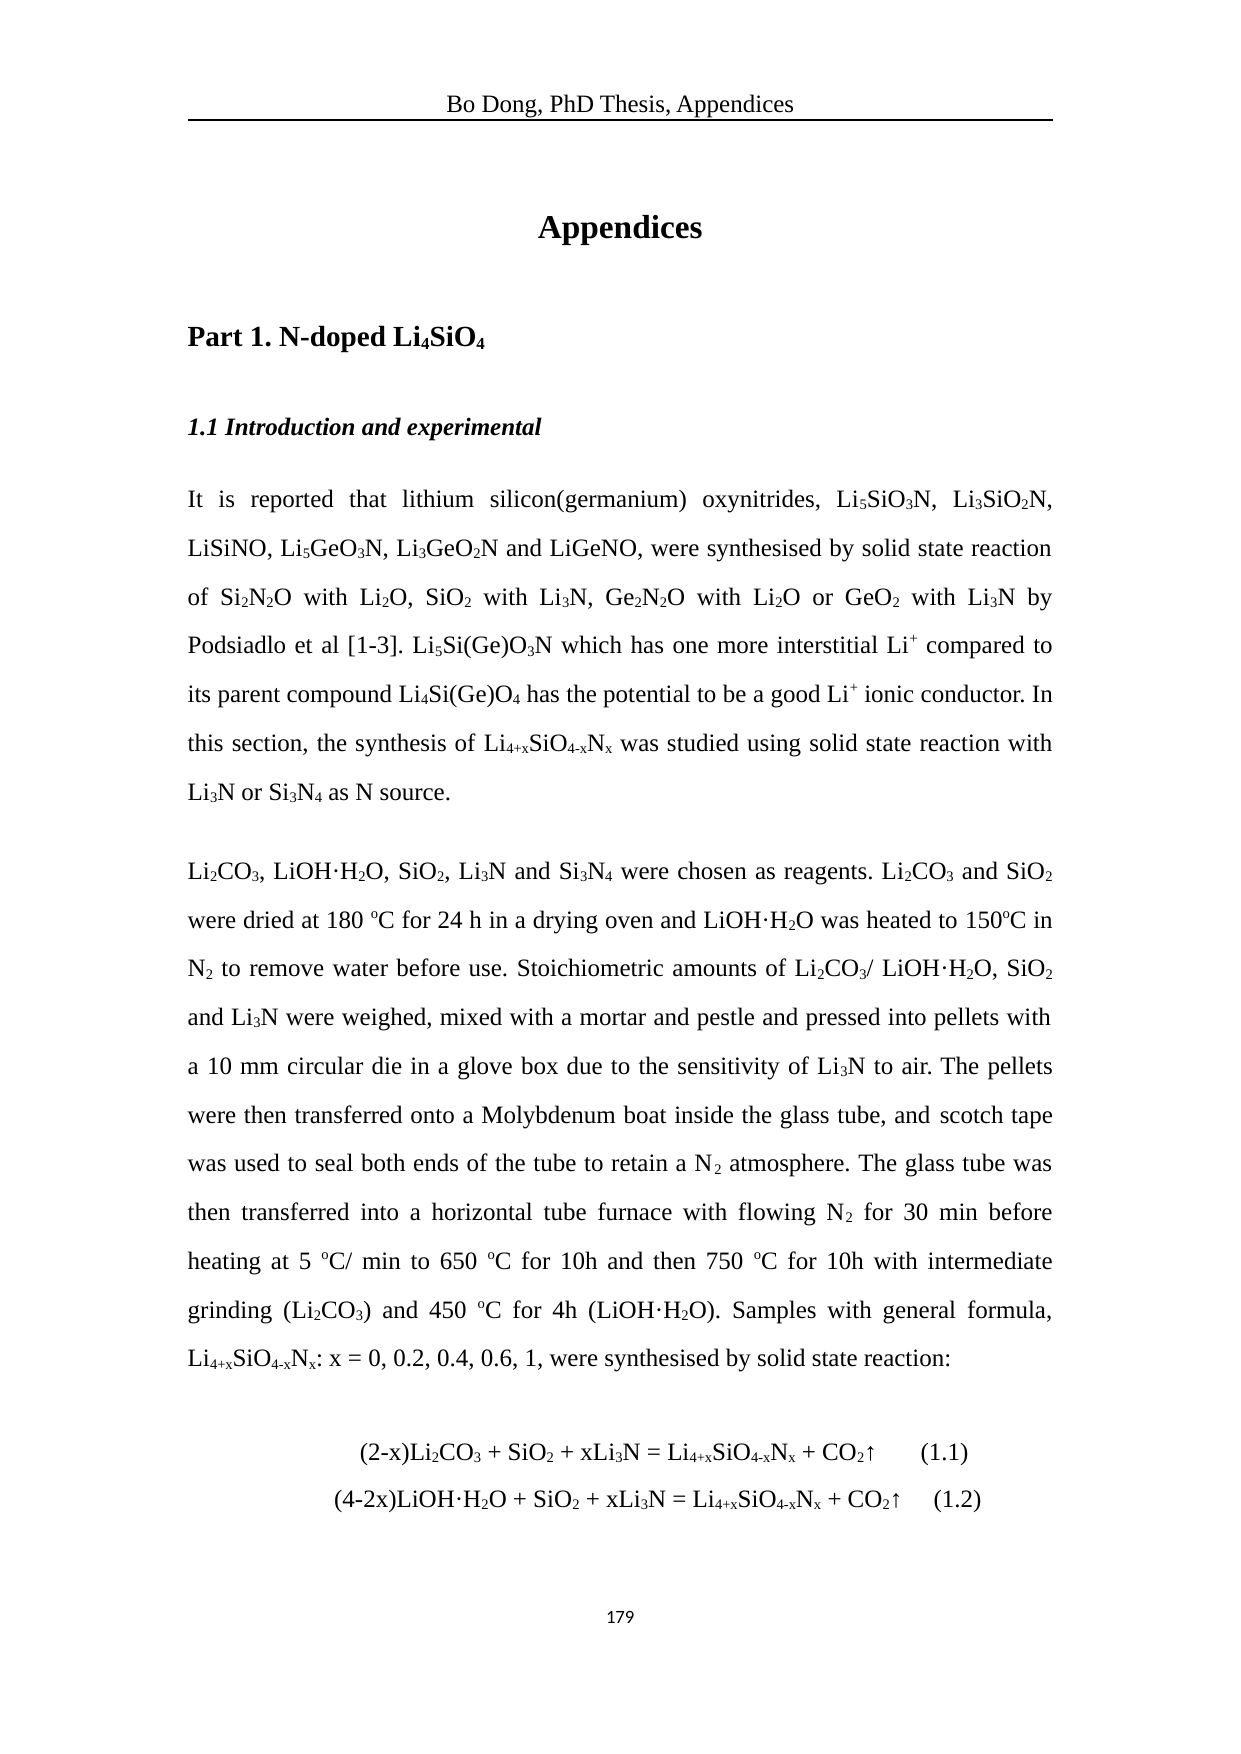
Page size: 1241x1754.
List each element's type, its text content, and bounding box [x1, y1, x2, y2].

text (2-x)Li2CO3 + SiO2 + xLi3N = Li4+xSiO4-xNx + CO2↑ (1.1) [187, 1435, 1053, 1468]
text Li2CO3, LiOH·H2O, SiO2, Li3N and Si3N4 were chosen as reagents. Li2CO3 and SiO2 were dried at 180 oC for 24 h in a drying oven and LiOH·H2O was heated to 150oC in N2 to remove water before use. Stoichiometric amounts of Li2CO3/ LiOH·H2O, SiO2 and Li3N were weighed, mixed with a mortar and pestle and pressed into pellets with a 10 mm circular die in a glove box due to the sensitivity of Li3N to air. The pellets were then transferred onto a Molybdenum boat inside the glass tube, and scotch tape was used to seal both ends of the tube to retain a N2 atmosphere. The glass tube was then transferred into a horizontal tube furnace with flowing N2 for 30 min before heating at 5 oC/ min to 650 oC for 10h and then 750 oC for 10h with intermediate grinding (Li2CO3) and 450 oC for 4h (LiOH·H2O). Samples with general formula, Li4+xSiO4-xNx: x = 0, 0.2, 0.4, 0.6, 1, were synthesised by solid state reaction: [187, 854, 1053, 1374]
text 1.1 Introduction and experimental [187, 410, 1053, 443]
text Part 1. N-doped Li4SiO4 [187, 304, 1053, 369]
text (4-2x)LiOH·H2O + SiO2 + xLi3N = Li4+xSiO4-xNx + CO2↑ (1.2) [187, 1482, 1053, 1515]
text It is reported that lithium silicon(germanium) oxynitrides, Li5SiO3N, Li3SiO2N, LiSiNO, Li5GeO3N, Li3GeO2N and LiGeNO, were synthesised by solid state reaction of Si2N2O with Li2O, SiO2 with Li3N, Ge2N2O with Li2O or GeO2 with Li3N by Podsiadlo et al [1-3]. Li5Si(Ge)O3N which has one more interstitial Li+ compared to its parent compound Li4Si(Ge)O4 has the potential to be a good Li+ ionic conductor. In this section, the synthesis of Li4+xSiO4-xNx was studied using solid state reaction with Li3N or Si3N4 as N source. [187, 482, 1053, 807]
text Appendices [187, 194, 1053, 259]
